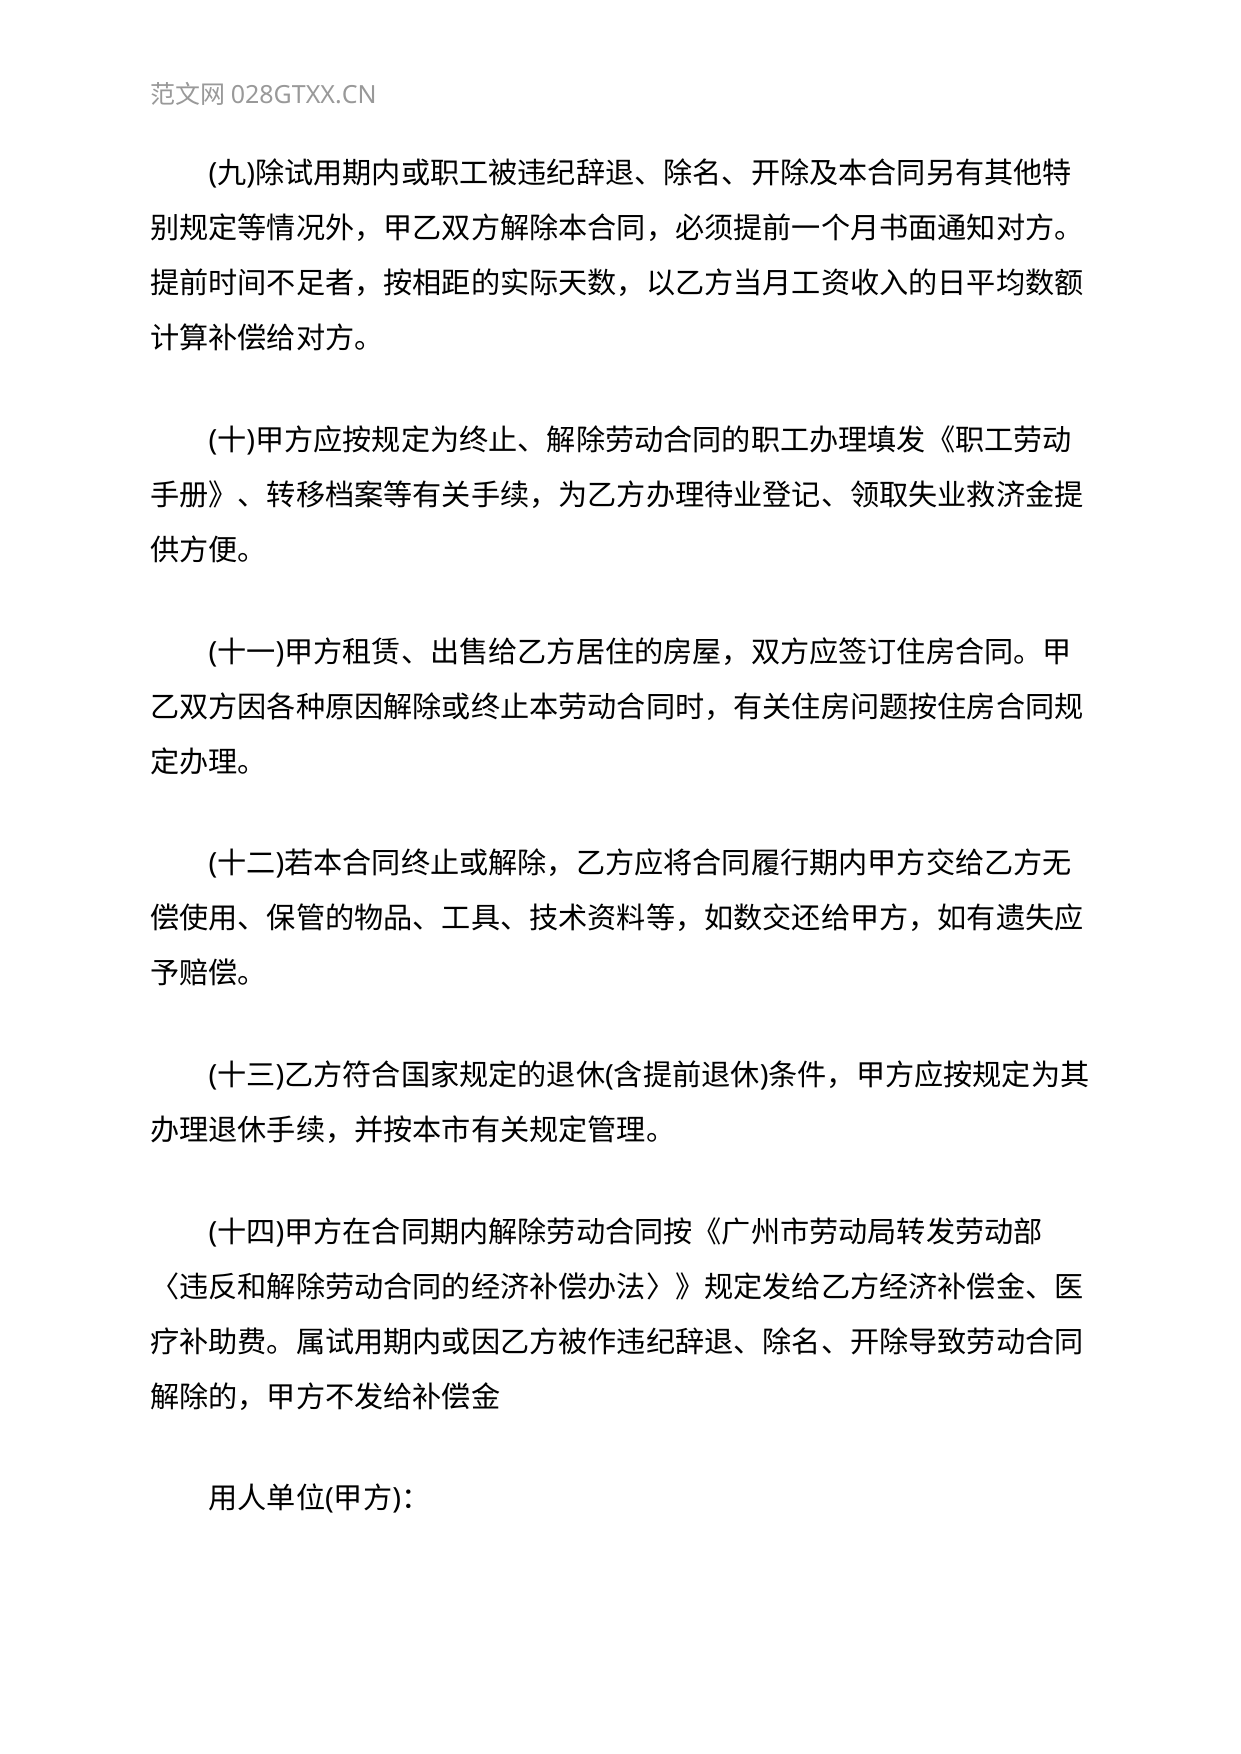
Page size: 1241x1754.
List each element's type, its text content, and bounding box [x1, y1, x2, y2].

text (十一)甲方租赁、出售给乙方居住的房屋，双方应签订住房合同。甲乙双方因各种原因解除或终止本劳动合同时，有关住房问题按住房合同规定办理。 [150, 628, 1090, 780]
text (十)甲方应按规定为终止、解除劳动合同的职工办理填发《职工劳动手册》、转移档案等有关手续，为乙方办理待业登记、领取失业救济金提供方便。 [150, 417, 1090, 569]
text 用人单位(甲方)： [150, 1475, 1090, 1517]
text (十三)乙方符合国家规定的退休(含提前退休)条件，甲方应按规定为其办理退休手续，并按本市有关规定管理。 [150, 1052, 1090, 1149]
text (十二)若本合同终止或解除，乙方应将合同履行期内甲方交给乙方无偿使用、保管的物品、工具、技术资料等，如数交还给甲方，如有遗失应予赔偿。 [150, 840, 1090, 992]
text (十四)甲方在合同期内解除劳动合同按《广州市劳动局转发劳动部〈违反和解除劳动合同的经济补偿办法〉》规定发给乙方经济补偿金、医疗补助费。属试用期内或因乙方被作违纪辞退、除名、开除导致劳动合同解除的，甲方不发给补偿金 [150, 1208, 1090, 1415]
text (九)除试用期内或职工被违纪辞退、除名、开除及本合同另有其他特别规定等情况外，甲乙双方解除本合同，必须提前一个月书面通知对方。提前时间不足者，按相距的实际天数，以乙方当月工资收入的日平均数额计算补偿给对方。 [150, 150, 1090, 357]
